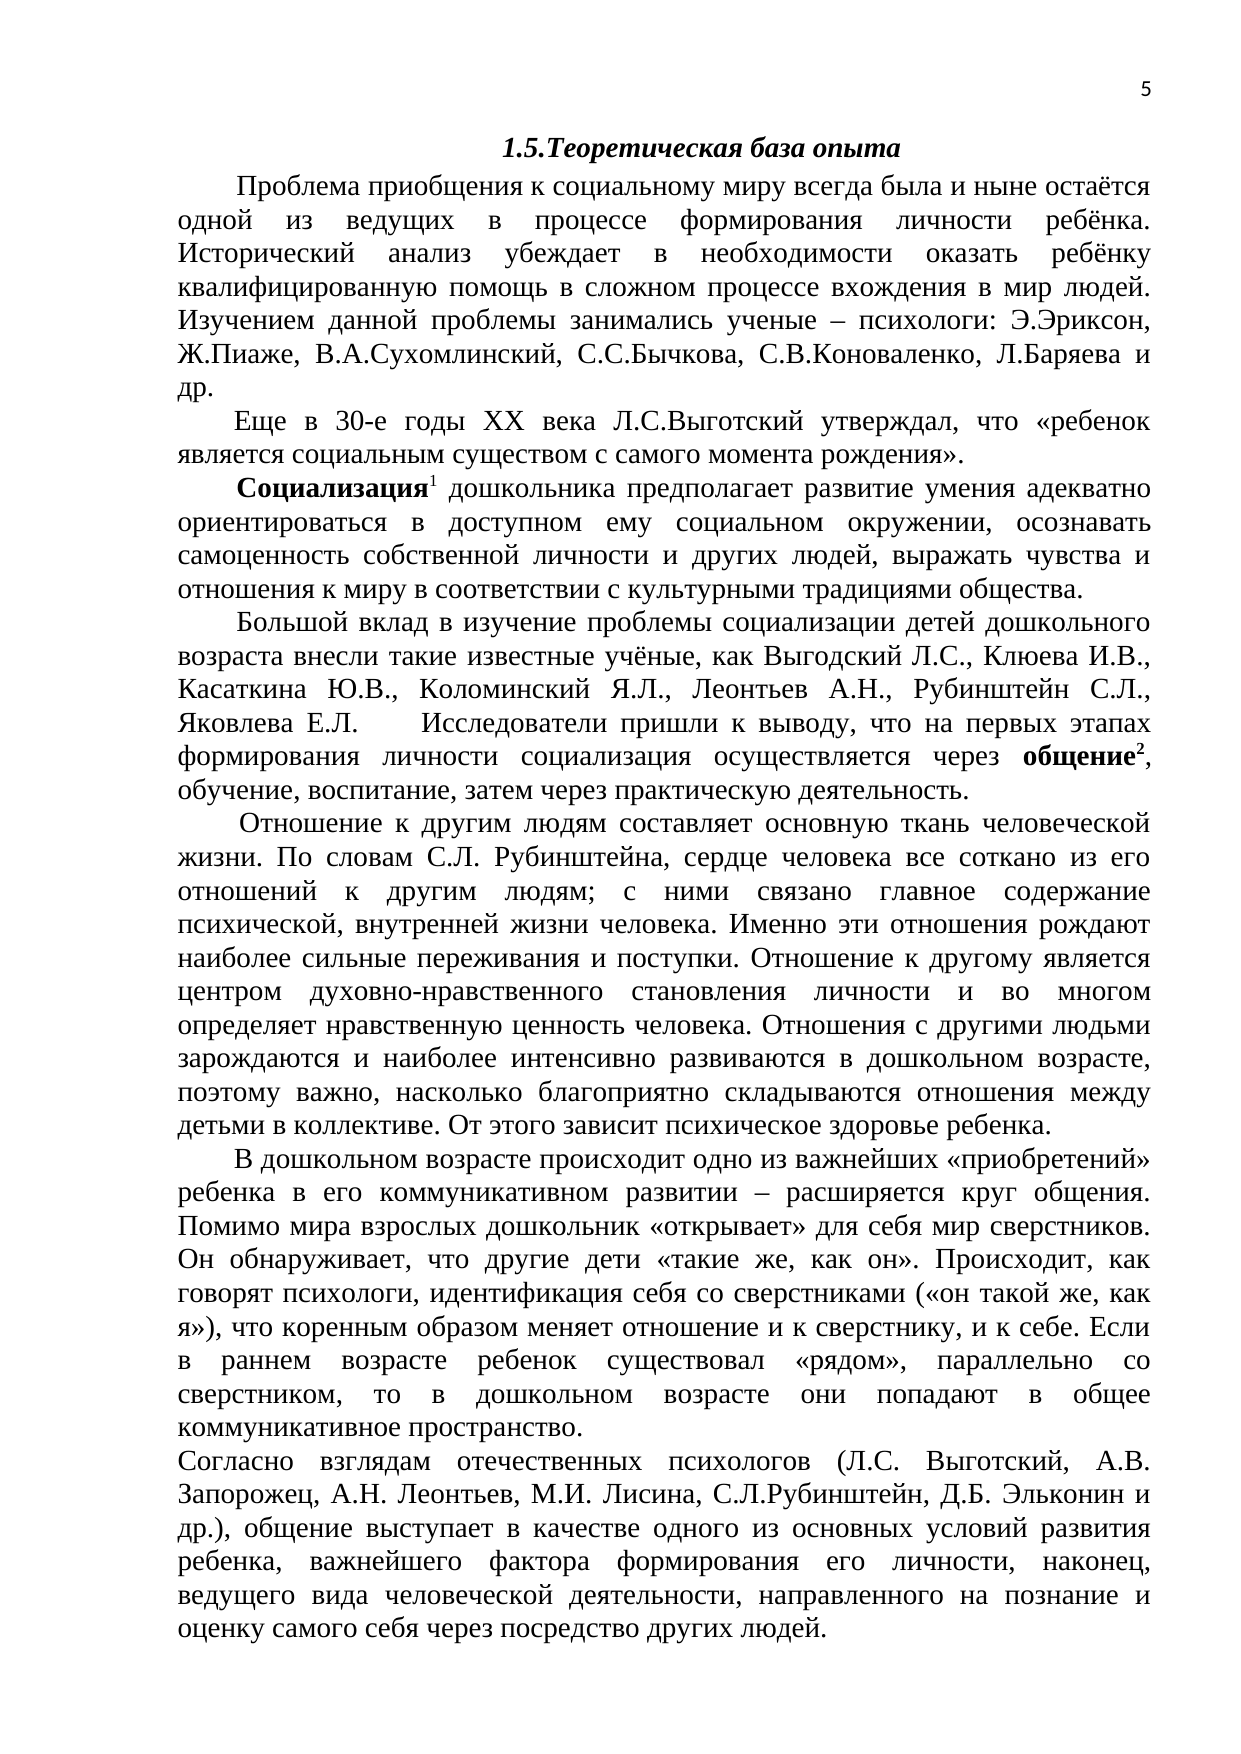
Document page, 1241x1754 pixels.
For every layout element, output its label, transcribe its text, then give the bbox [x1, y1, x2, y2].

text Проблема приобщения к социальному миру всегда была и ныне остаётся одной из ведущих в процессе формирования личности ребёнка. Исторический анализ убеждает в необходимости оказать ребёнку квалифицированную помощь в сложном процессе вхождения в мир людей. Изучением данной проблемы занимались ученые – психологи: Э.Эриксон, Ж.Пиаже, В.А.Сухомлинский, С.С.Бычкова, С.В.Коноваленко, Л.Баряева и др. [177, 168, 1152, 403]
text В дошкольном возрасте происходит одно из важнейших «приобретений» ребенка в его коммуникативном развитии – расширяется круг общения. Помимо мира взрослых дошкольник «открывает» для себя мир сверстников. Он обнаруживает, что другие дети «такие же, как он». Происходит, как говорят психологи, идентификация себя со сверстниками («он такой же, как я»), что коренным образом меняет отношение и к сверстнику, и к себе. Если в раннем возрасте ребенок существовал «рядом», параллельно со сверстником, то в дошкольном возрасте они попадают в общее коммуникативное пространство. [177, 1141, 1152, 1443]
text Еще в 30-е годы ХХ века Л.С.Выготский утверждал, что «ребенок является социальным существом с самого момента рождения». [177, 403, 1152, 470]
text Большой вклад в изучение проблемы социализации детей дошкольного возраста внесли такие известные учёные, как Выгодский Л.С., Клюева И.В., Касаткина Ю.В., Коломинский Я.Л., Леонтьев А.Н., Рубинштейн С.Л., Яковлева Е.Л. Исследователи пришли к выводу, что на первых этапах формирования личности социализация осуществляется через общение2, обучение, воспитание, затем через практическую деятельность. [177, 604, 1152, 806]
text Согласно взглядам отечественных психологов (Л.С. Выготский, А.В. Запорожец, А.Н. Леонтьев, М.И. Лисина, С.Л.Рубинштейн, Д.Б. Эльконин и др.), общение выступает в качестве одного из основных условий развития ребенка, важнейшего фактора формирования его личности, наконец, ведущего вида человеческой деятельности, направленного на познание и оценку самого себя через посредство других людей. [177, 1443, 1152, 1644]
text Отношение к другим людям составляет основную ткань человеческой жизни. По словам С.Л. Рубинштейна, сердце человека все соткано из его отношений к другим людям; с ними связано главное содержание психической, внутренней жизни человека. Именно эти отношения рождают наиболее сильные переживания и поступки. Отношение к другому является центром духовно-нравственного становления личности и во многом определяет нравственную ценность человека. Отношения с другими людьми зарождаются и наиболее интенсивно развиваются в дошкольном возрасте, поэтому важно, насколько благоприятно складываются отношения между детьми в коллективе. От этого зависит психическое здоровье ребенка. [177, 806, 1152, 1141]
text 1.5.Теоретическая база опыта [251, 130, 1152, 163]
text Социализация1 дошкольника предполагает развитие умения адекватно ориентироваться в доступном ему социальном окружении, осознавать самоценность собственной личности и других людей, выражать чувства и отношения к миру в соответствии с культурными традициями общества. [177, 470, 1152, 604]
